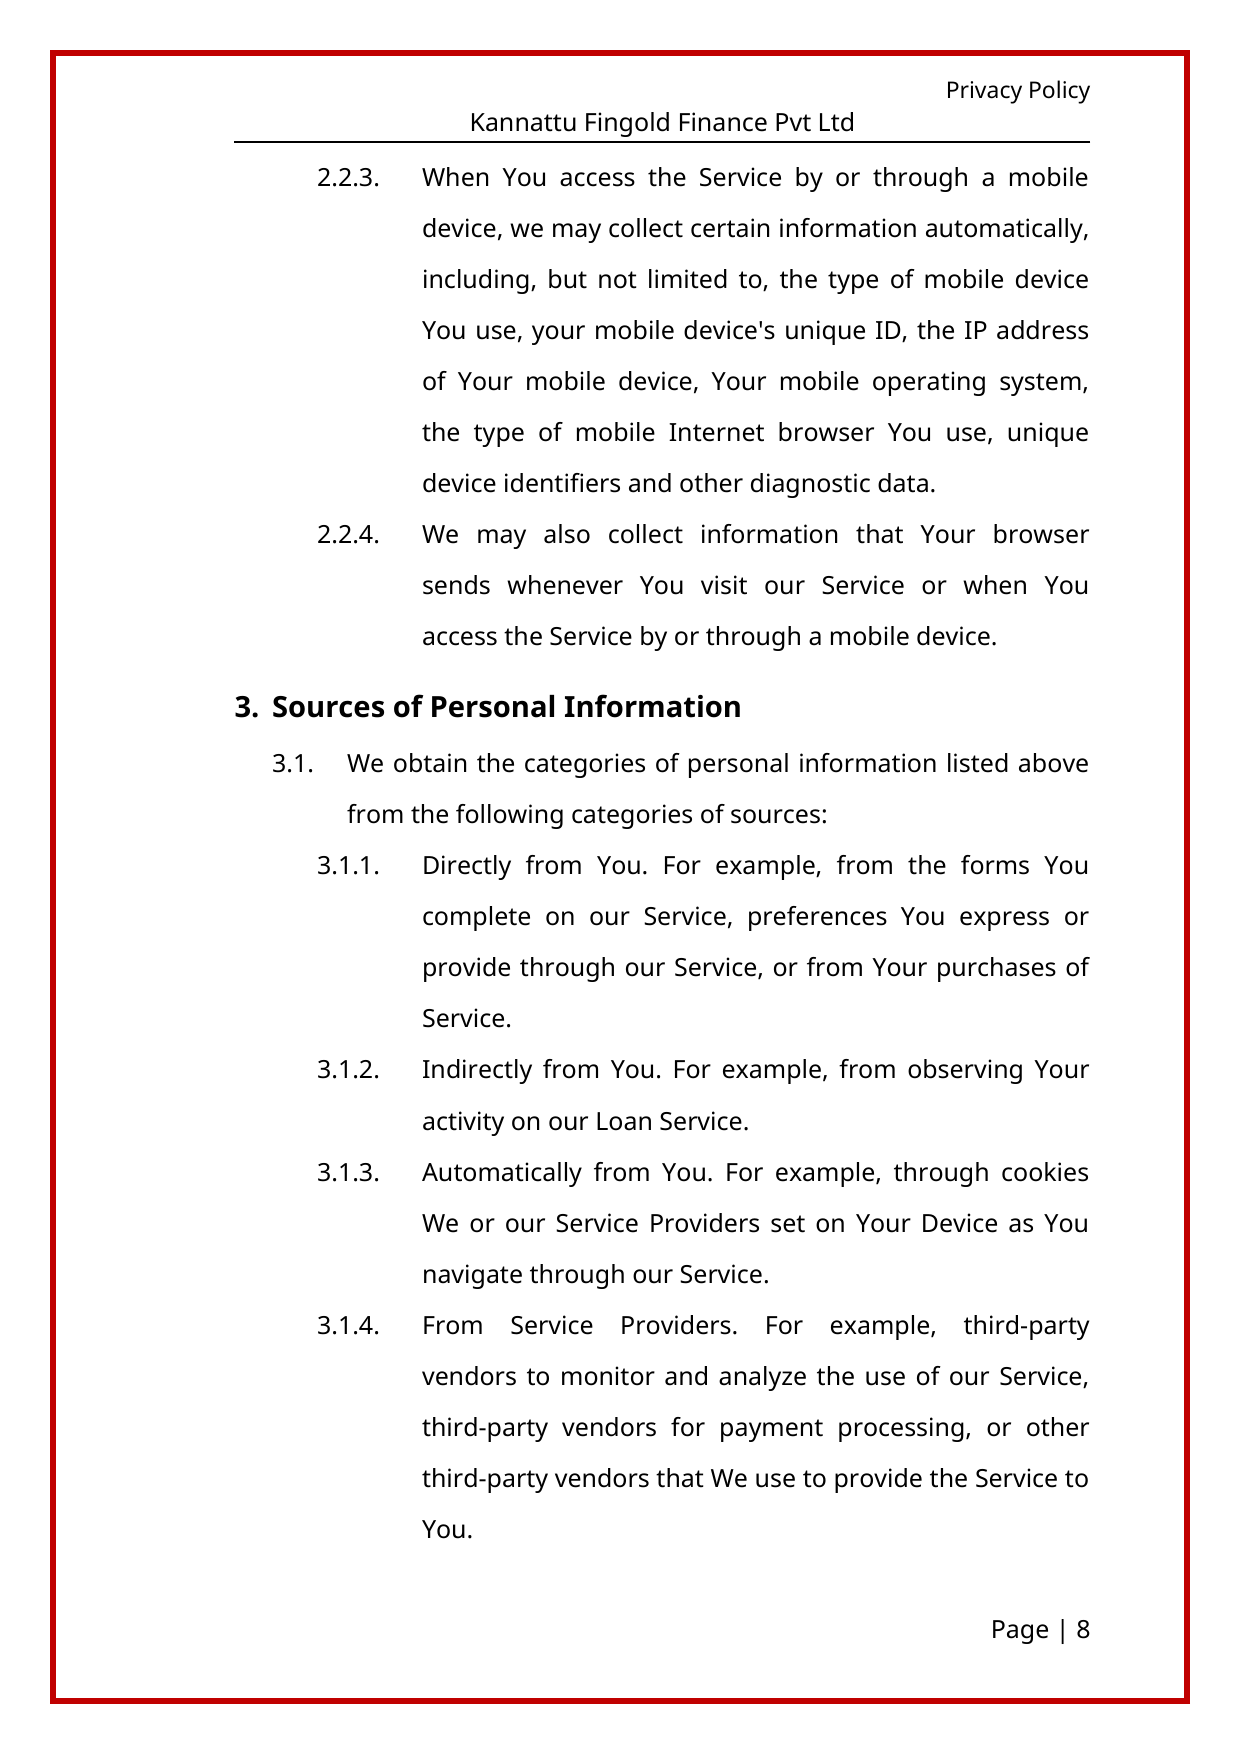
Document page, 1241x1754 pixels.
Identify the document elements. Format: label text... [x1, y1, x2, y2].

list From Service Providers. For example, third-party vendors to monitor and analyze the use of our Service, third-party vendors for payment processing, or other third-party vendors that We use to provide the Service to You. [317, 1307, 1090, 1546]
list We may also collect information that Your browser sends whenever You visit our Service or when You access the Service by or through a mobile device. [317, 517, 1090, 653]
list Directly from You. For example, from the forms You complete on our Service, preferences You express or provide through our Service, or from Your purchases of Service. [317, 848, 1090, 1035]
list Indirectly from You. For example, from observing Your activity on our Loan Service. [317, 1052, 1090, 1137]
list When You access the Service by or through a mobile device, we may collect certain information automatically, including, but not limited to, the type of mobile device You use, your mobile device's unique ID, the IP address of Your mobile device, Your mobile operating system, the type of mobile Internet browser You use, unique device identifiers and other diagnostic data. [317, 159, 1090, 500]
list Automatically from You. For example, through cookies We or our Service Providers set on Your Device as You navigate through our Service. [317, 1154, 1090, 1290]
list We obtain the categories of personal information listed above from the following categories of sources: [272, 746, 1090, 831]
subtitle Sources of Personal Information [234, 686, 1090, 726]
